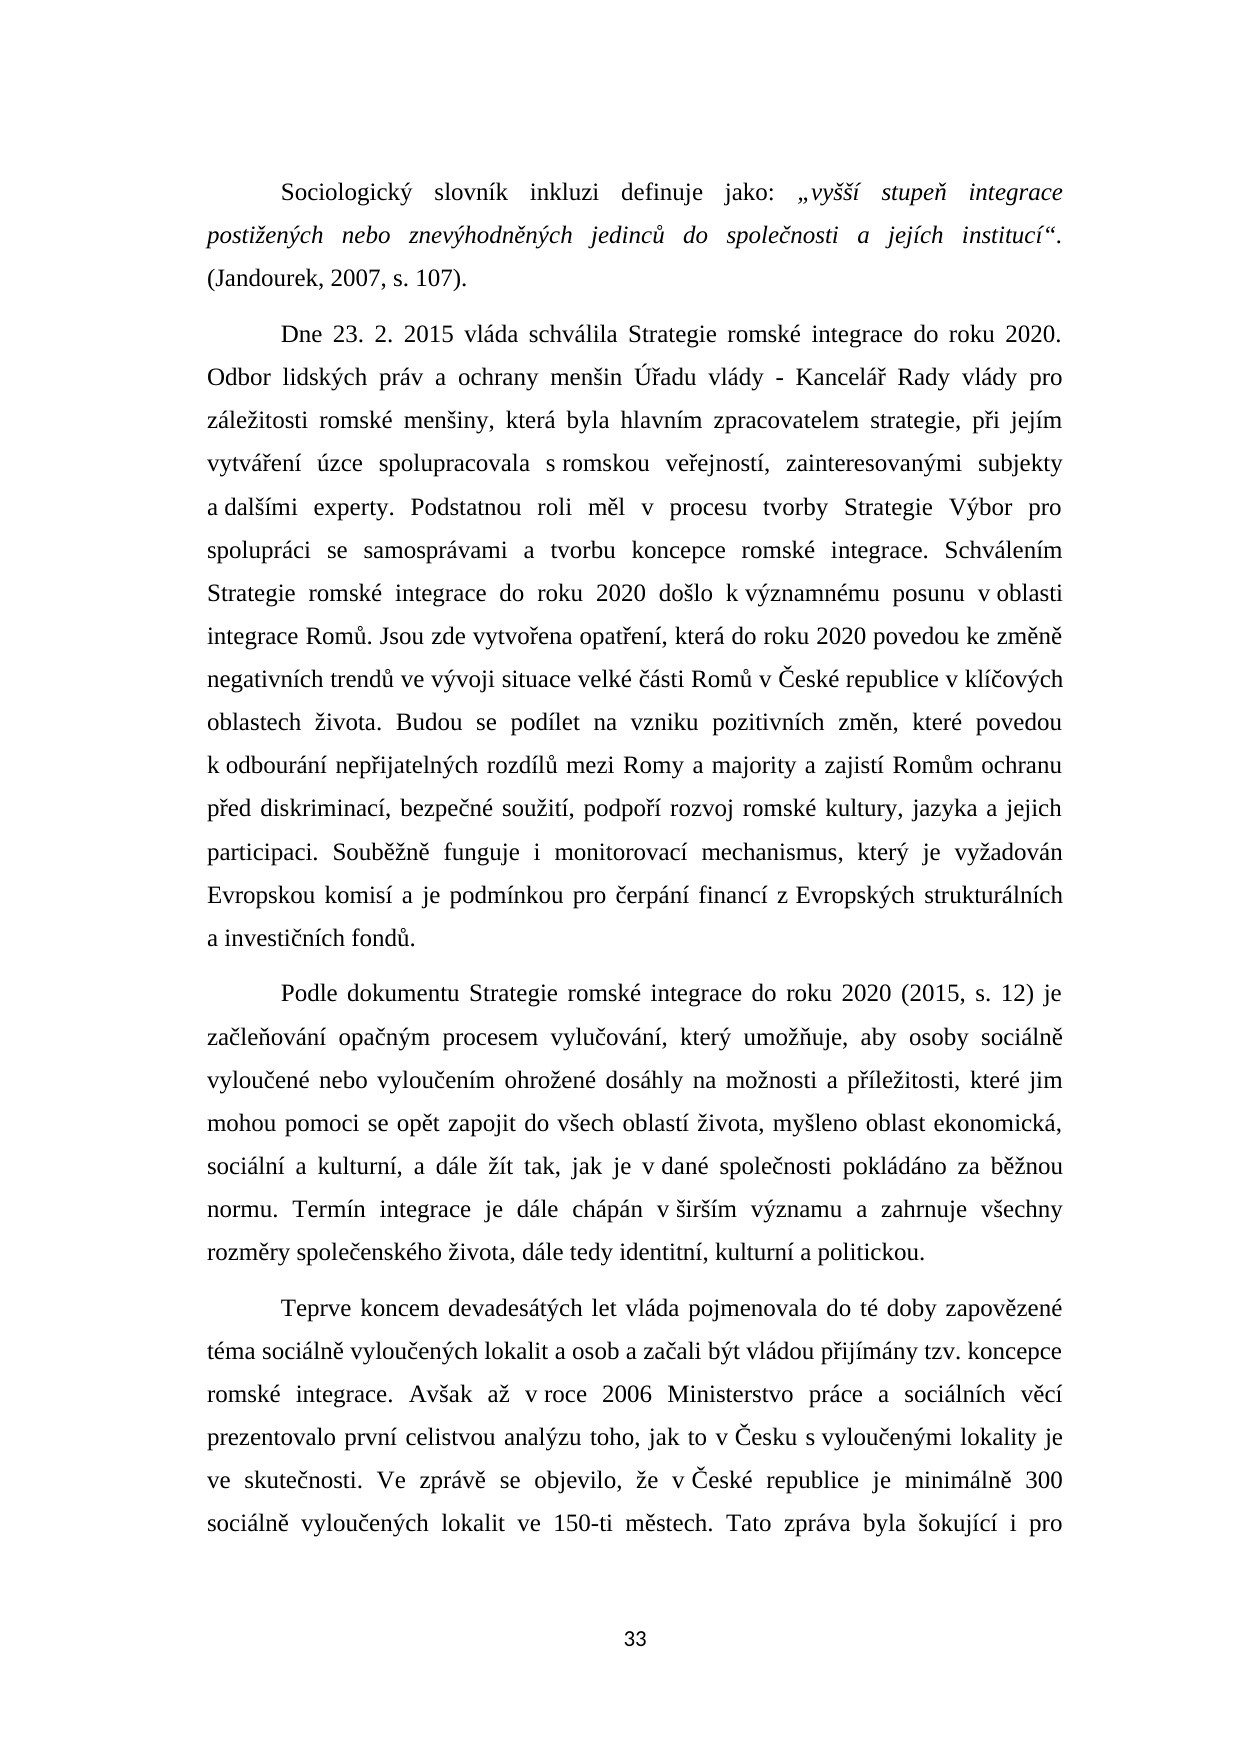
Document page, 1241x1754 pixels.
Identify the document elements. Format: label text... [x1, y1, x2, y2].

list Podle dokumentu Strategie romské integrace do roku 2020 (2015, s. 12) je začleňování opačným procesem vylučování, který umožňuje, aby osoby sociálně vyloučené nebo vyloučením ohrožené dosáhly na možnosti a příležitosti, které jim mohou pomoci se opět zapojit do všech oblastí života, myšleno oblast ekonomická, sociální a kulturní, a dále žít tak, jak je v dané společnosti pokládáno za běžnou normu. Termín integrace je dále chápán v širším významu a zahrnuje všechny rozměry společenského života, dále tedy identitní, kulturní a politickou. [207, 978, 1063, 1266]
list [207, 1293, 1063, 1537]
text Dne 23. 2. 2015 vláda schválila Strategie romské integrace do roku 2020. Odbor lidských práv a ochrany menšin Úřadu vlády - Kancelář Rady vlády pro záležitosti romské menšiny, která byla hlavním zpracovatelem strategie, při jejím vytváření úzce spolupracovala s romskou veřejností, zainteresovanými subjekty a dalšími experty. Podstatnou roli měl v procesu tvorby Strategie Výbor pro spolupráci se samosprávami a tvorbu koncepce romské integrace. Schválením Strategie romské integrace do roku 2020 došlo k významnému posunu v oblasti integrace Romů. Jsou zde vytvořena opatření, která do roku 2020 povedou ke změně negativních trendů ve vývoji situace velké části Romů v České republice v klíčových oblastech života. Budou se podílet na vzniku pozitivních změn, které povedou k odbourání nepřijatelných rozdílů mezi Romy a majority a zajistí Romům ochranu před diskriminací, bezpečné soužití, podpoří rozvoj romské kultury, jazyka a jejich participaci. Souběžně funguje i monitorovací mechanismus, který je vyžadován Evropskou komisí a je podmínkou pro čerpání financí z Evropských strukturálních a investičních fondů. [207, 319, 1063, 952]
text Sociologický slovník inkluzi definuje jako: „vyšší stupeň integrace postižených nebo znevýhodněných jedinců do společnosti a jejích institucí“. (Jandourek, 2007, s. 107). [207, 177, 1063, 292]
